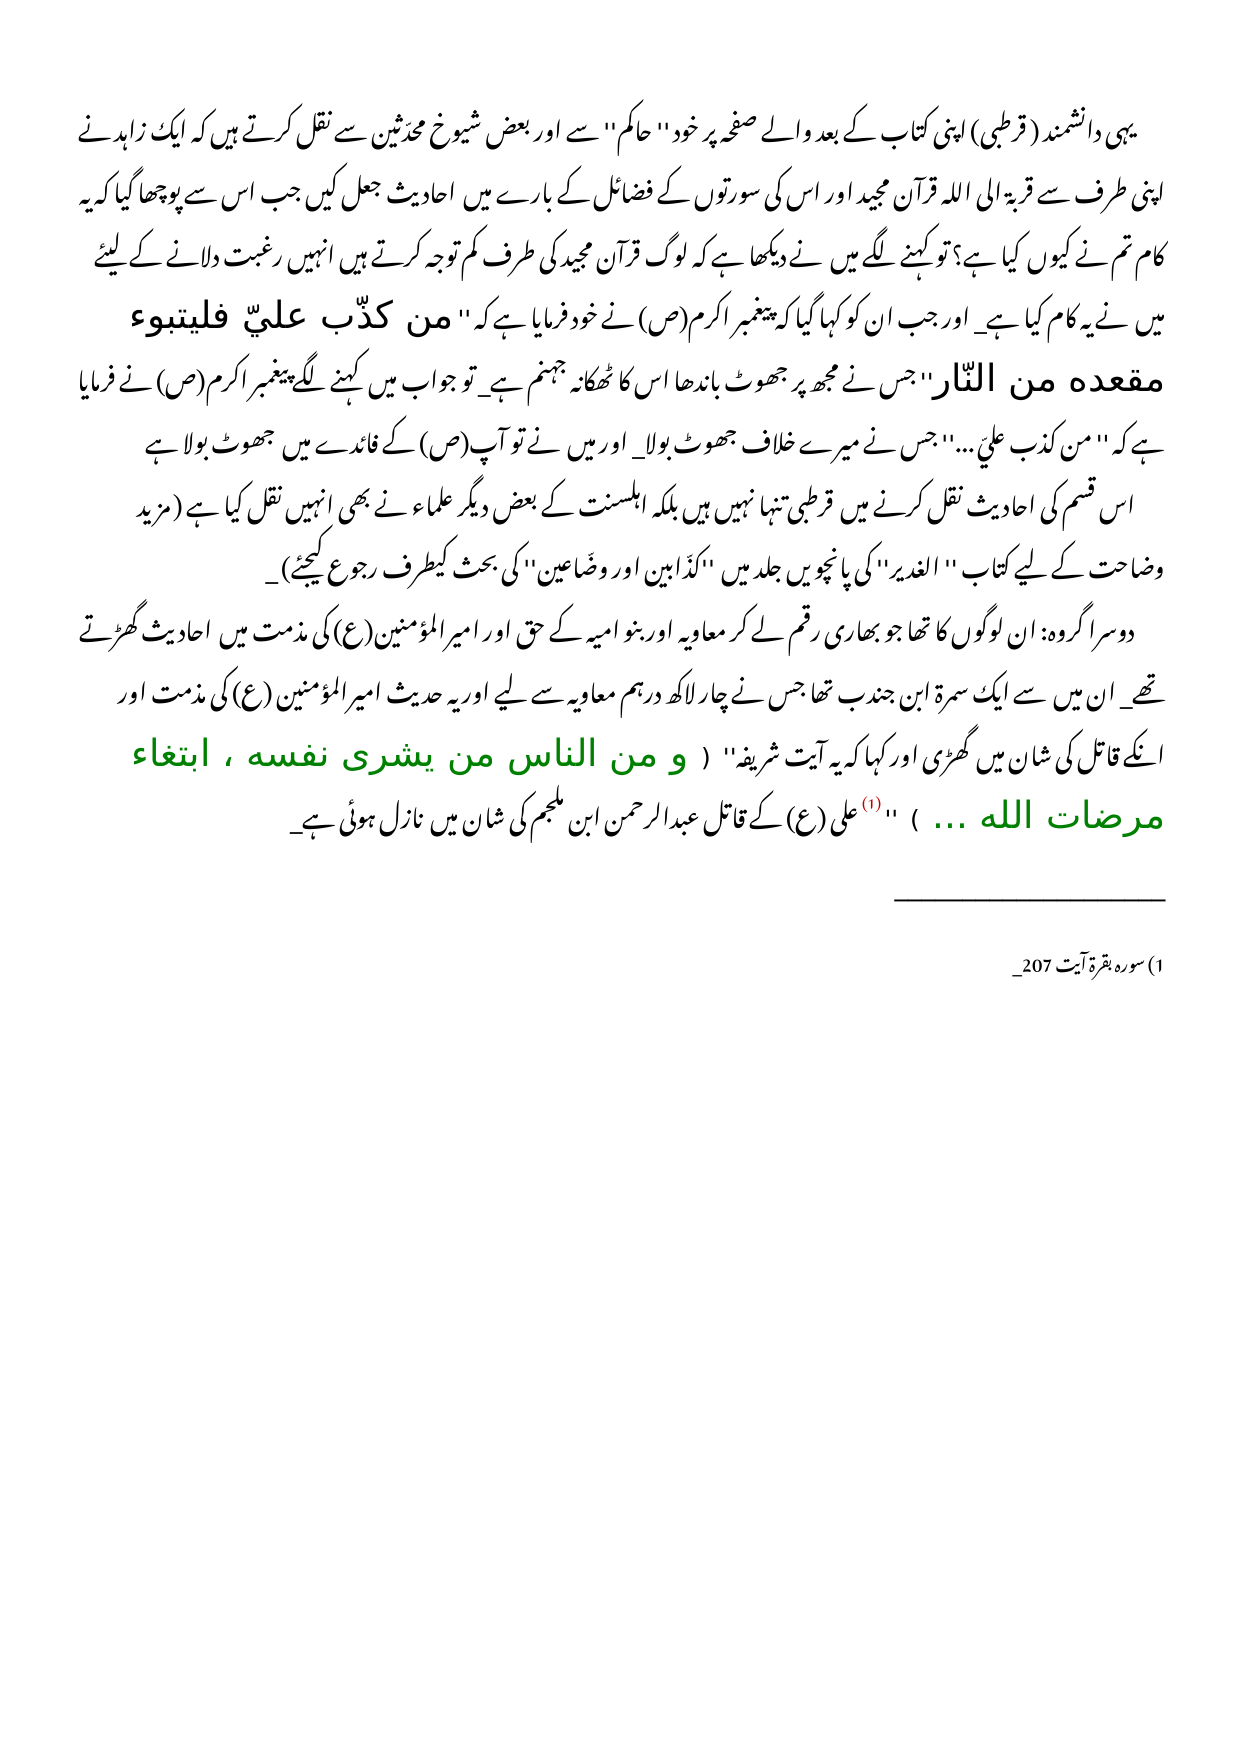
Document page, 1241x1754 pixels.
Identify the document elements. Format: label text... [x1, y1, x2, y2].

text ____________________ [75, 844, 1165, 911]
text 1) سورہ بقرة آیت 207_ [75, 936, 1165, 983]
text دوسرا گروہ: ان لوگوں کا تھا جو بھاری رقم لے کر معاویہ اور بنو امیہ کے حق اور امیرالمؤمنین(ع) کی مذمت میں احادیث گھڑتے تھے_ ان میں سے ایک سمرة ابن جندب تھا جس نے چار لاکھ درہم معاویہ سے لیے اور یہ حدیث امیرالمؤمنین (ع) کی مذمت اور انکے قاتل کی شان میں گھڑی اور کہا کہ یہ آیت شریفہ'' ( و من الناس من یشری نفسه ، ابتغاء مرضات الله ... ) '' (1) علی (ع) کے قاتل عبدالرحمن ابن ملجم کی شان میں نازل ہوئی ہے_ [75, 594, 1165, 844]
text اس قسم کی احادیث نقل کرنے میں قرطبی تنہا نہیں ہیں بلکہ اہلسنت کے بعض دیگر علماء نے بھی انہیں نقل کیا ہے ( مزید وضاحت کے لیے کتاب '' الغدیر'' کی پانچویں جلد میں ''کذّابین اور وضّاعین'' کی بحث کیطرف رجوع کیجئے) _ [75, 469, 1165, 594]
text یہی دانشمند ( قرطبی) اپنی کتاب کے بعد والے صفحہ پر خود '' حاکم'' سے اور بعض شیوخ محدّثین سے نقل کرتے ہیں کہ ایک زاہد نے اپنی طرف سے قربة الی اللہ قرآن مجید اور اس کی سورتوں کے فضائل کے بارے میں احادیث جعل کیں جب اس سے پوچھا گیا کہ یہ کام تم نے کیوں کیا ہے؟ تو کہنے لگے میں نے دیکھا ہے کہ لوگ قرآن مجید کی طرف کم توجہ کرتے ہیں انہیں رغبت دلانے کے لیئے میں نے یہ کام کیا ہے_ اور جب ان کو کہا گیا کہ پیغمبر اکرم(ص) نے خود فرمایا ہے کہ '' من کذّب عليّ فلیتبوء مقعده من النّار'' جس نے مجھ پر جھوٹ باندھا اس کا ٹھکانہ جہنم ہے_ تو جواب میں کہنے لگے پیغمبر اکرم(ص) نے فرمایا ہے کہ '' من کذب عليّ ...'' جس نے میرے خلاف جھوٹ بولا_ اور میں نے تو آپ(ص) کے فائدے میں جھوٹ بولا ہے [75, 94, 1165, 469]
